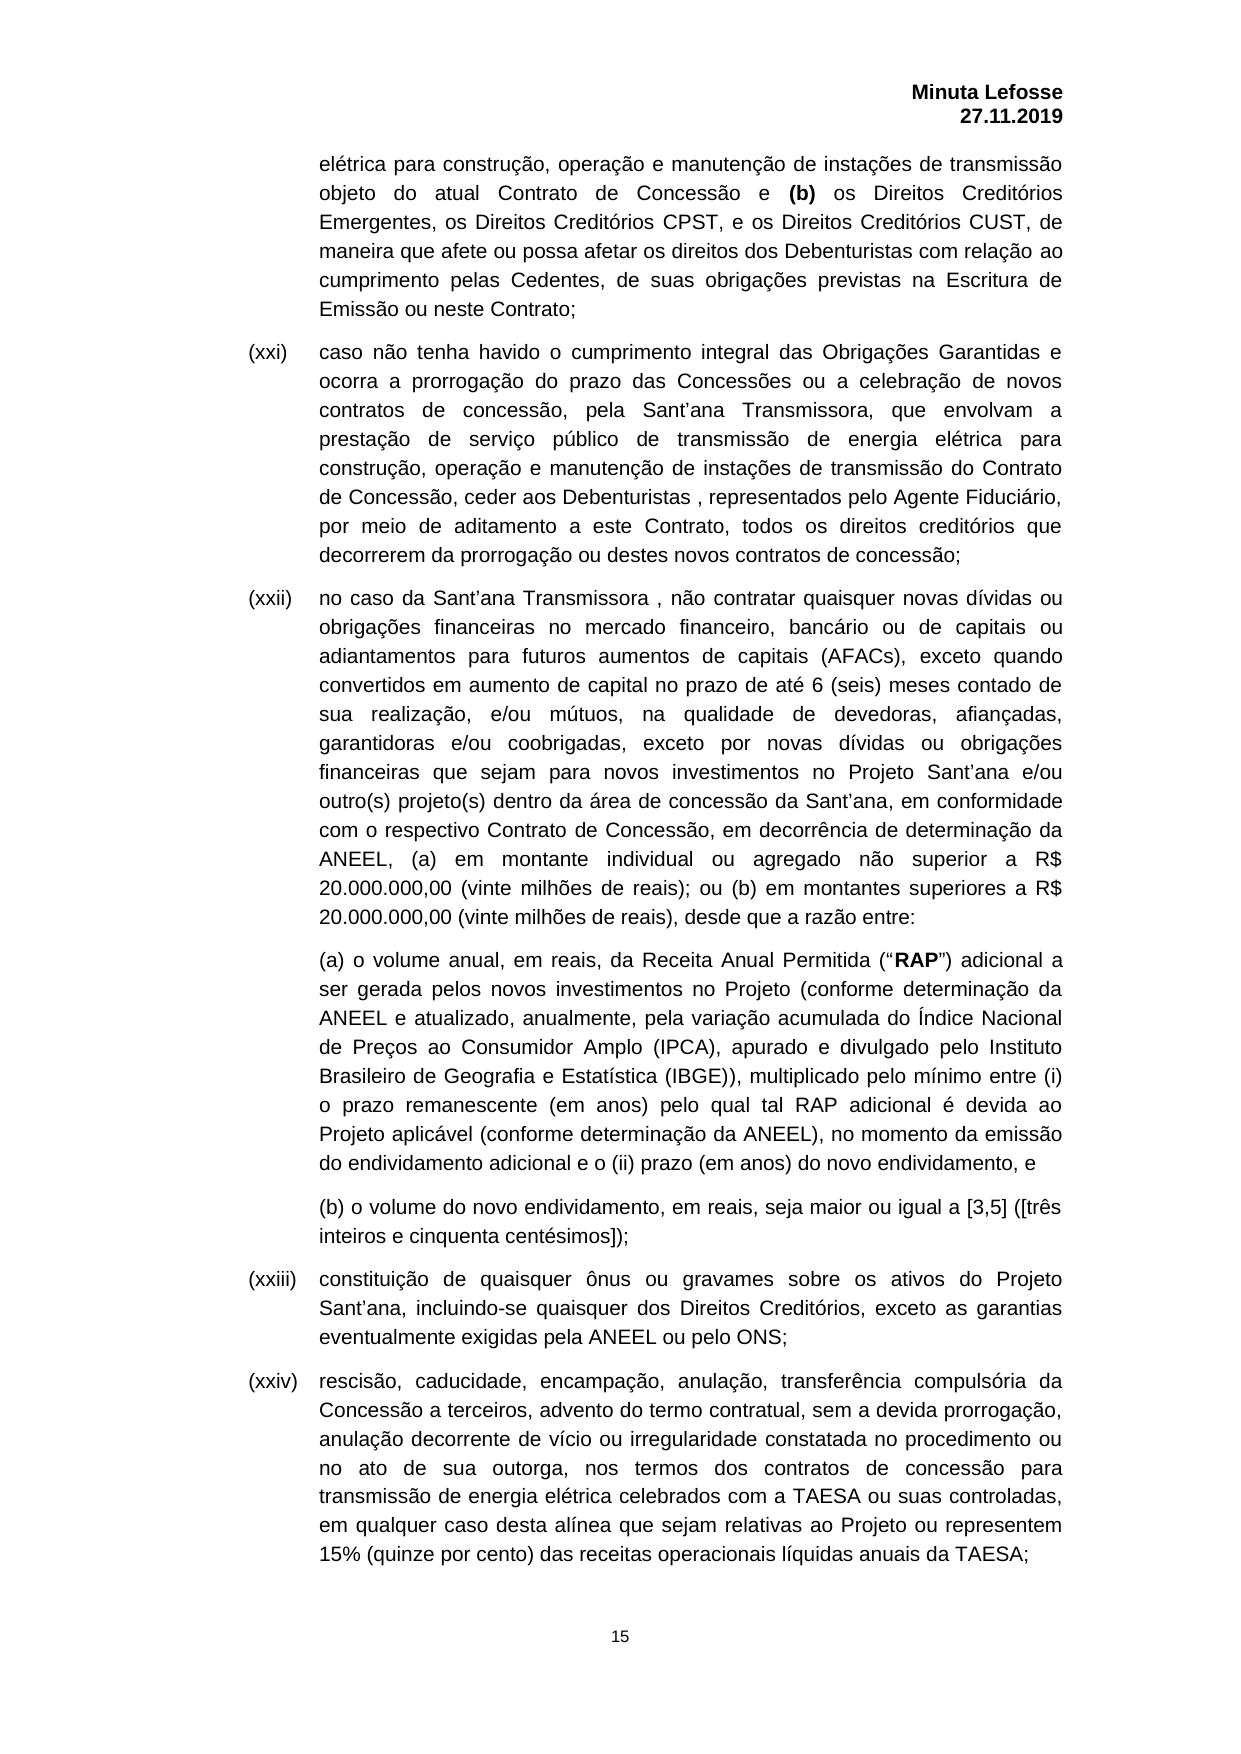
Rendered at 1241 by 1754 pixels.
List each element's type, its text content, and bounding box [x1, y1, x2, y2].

text rescisão, caducidade, encampação, anulação, transferência compulsória da Concessão a terceiros, advento do termo contratual, sem a devida prorrogação, anulação decorrente de vício ou irregularidade constatada no procedimento ou no ato de sua outorga, nos termos dos contratos de concessão para transmissão de energia elétrica celebrados com a TAESA ou suas controladas, em qualquer caso desta alínea que sejam relativas ao Projeto ou representem 15% (quinze por cento) das receitas operacionais líquidas anuais da TAESA; [248, 1368, 1063, 1566]
text constituição de quaisquer ônus ou gravames sobre os ativos do Projeto Sant’ana, incluindo-se quaisquer dos Direitos Creditórios, exceto as garantias eventualmente exigidas pela ANEEL ou pelo ONS; [248, 1267, 1063, 1349]
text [248, 152, 1063, 320]
text no caso da Sant’ana Transmissora , não contratar quaisquer novas dívidas ou obrigações financeiras no mercado financeiro, bancário ou de capitais ou adiantamentos para futuros aumentos de capitais (AFACs), exceto quando convertidos em aumento de capital no prazo de até 6 (seis) meses contado de sua realização, e/ou mútuos, na qualidade de devedoras, afiançadas, garantidoras e/ou coobrigadas, exceto por novas dívidas ou obrigações financeiras que sejam para novos investimentos no Projeto Sant’ana e/ou outro(s) projeto(s) dentro da área de concessão da Sant’ana, em conformidade com o respectivo Contrato de Concessão, em decorrência de determinação da ANEEL, (a) em montante individual ou agregado não superior a R$ 20.000.000,00 (vinte milhões de reais); ou (b) em montantes superiores a R$ 20.000.000,00 (vinte milhões de reais), desde que a razão entre: [248, 586, 1063, 929]
list (b) o volume do novo endividamento, em reais, seja maior ou igual a [3,5] ([três inteiros e cinquenta centésimos]); [319, 1194, 1063, 1247]
text caso não tenha havido o cumprimento integral das Obrigações Garantidas e ocorra a prorrogação do prazo das Concessões ou a celebração de novos contratos de concessão, pela Sant’ana Transmissora, que envolvam a prestação de serviço público de transmissão de energia elétrica para construção, operação e manutenção de instações de transmissão do Contrato de Concessão, ceder aos Debenturistas , representados pelo Agente Fiduciário, por meio de aditamento a este Contrato, todos os direitos creditórios que decorrerem da prorrogação ou destes novos contratos de concessão; [248, 340, 1063, 567]
list (a) o volume anual, em reais, da Receita Anual Permitida (“RAP”) adicional a ser gerada pelos novos investimentos no Projeto (conforme determinação da ANEEL e atualizado, anualmente, pela variação acumulada do Índice Nacional de Preços ao Consumidor Amplo (IPCA), apurado e divulgado pelo Instituto Brasileiro de Geografia e Estatística (IBGE)), multiplicado pelo mínimo entre (i) o prazo remanescente (em anos) pelo qual tal RAP adicional é devida ao Projeto aplicável (conforme determinação da ANEEL), no momento da emissão do endividamento adicional e o (ii) prazo (em anos) do novo endividamento, e [319, 948, 1063, 1175]
